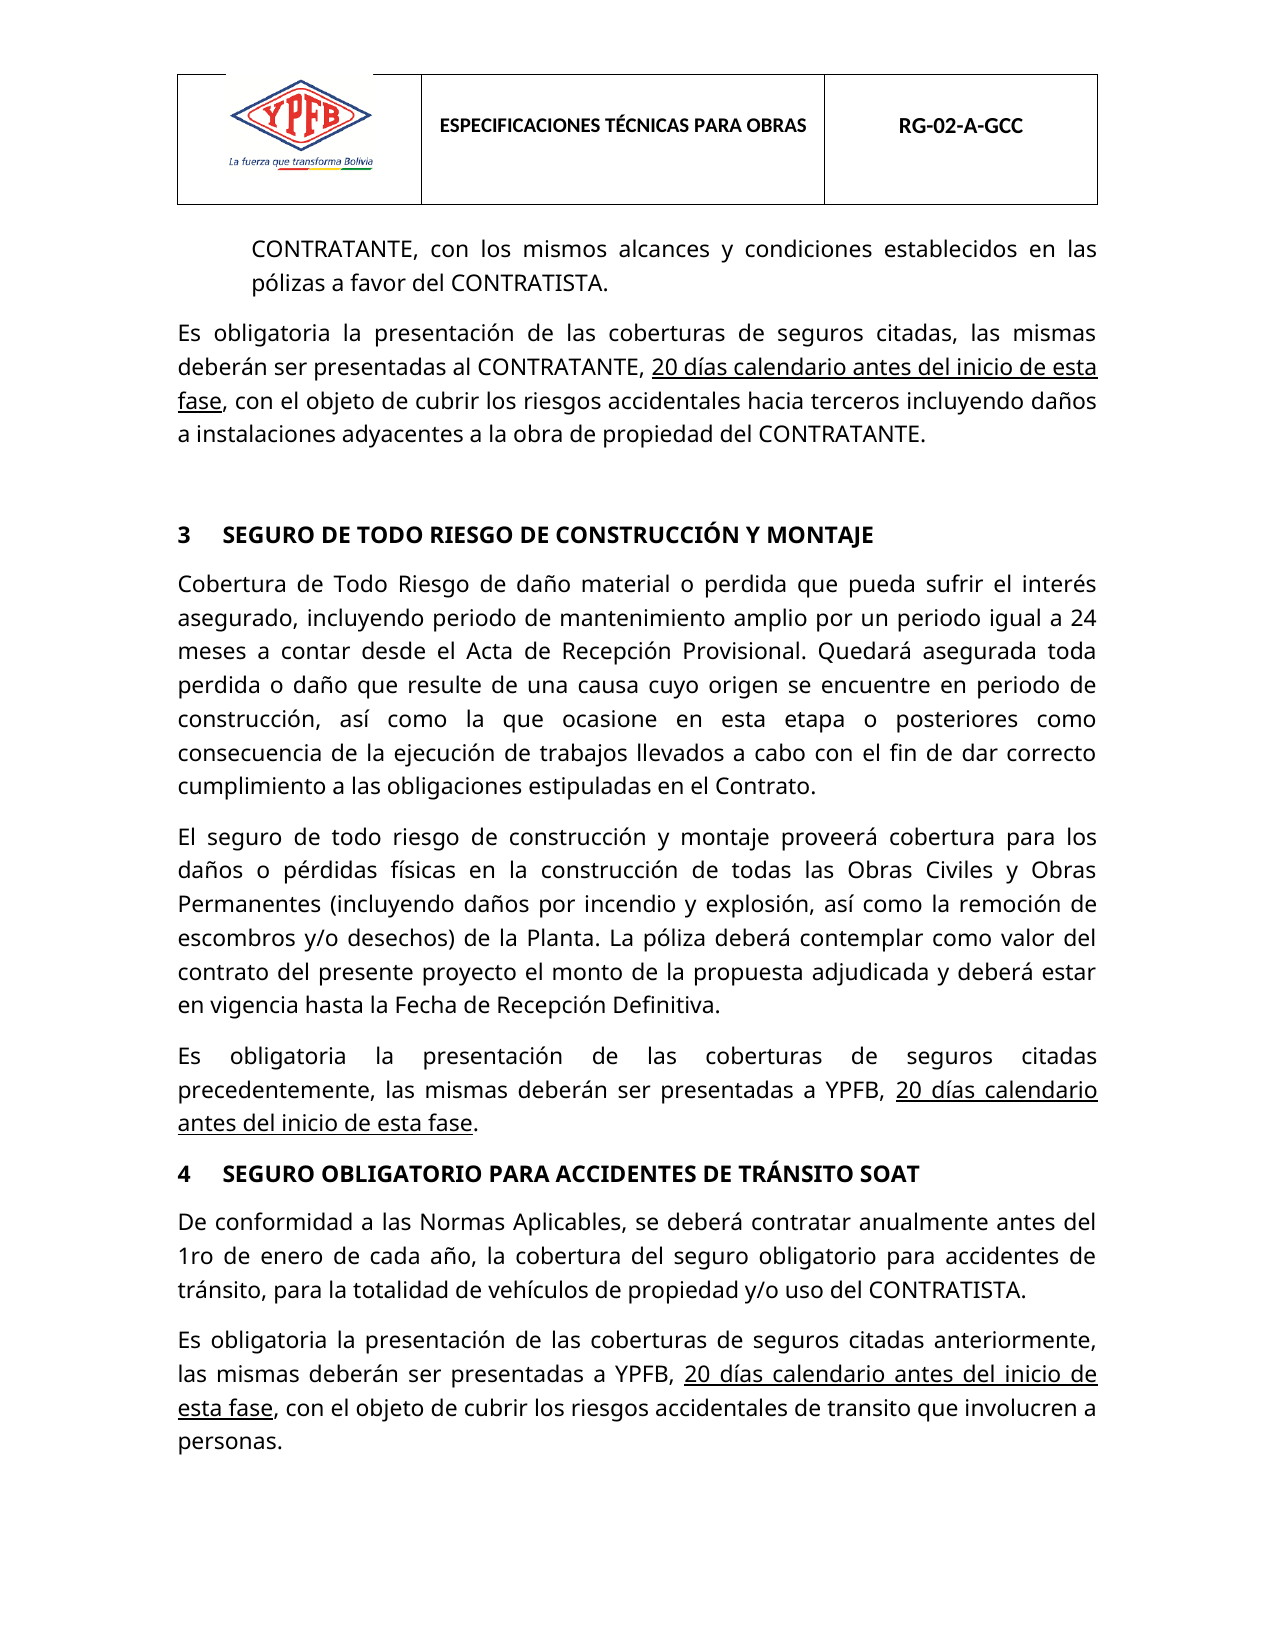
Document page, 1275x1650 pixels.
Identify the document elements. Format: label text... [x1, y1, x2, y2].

text Cobertura de Todo Riesgo de daño material o perdida que pueda sufrir el interés asegurado, incluyendo periodo de mantenimiento amplio por un periodo igual a 24 meses a contar desde el Acta de Recepción Provisional. Quedará asegurada toda perdida o daño que resulte de una causa cuyo origen se encuentre en periodo de construcción, así como la que ocasione en esta etapa o posteriores como consecuencia de la ejecución de trabajos llevados a cabo con el fin de dar correcto cumplimiento a las obligaciones estipuladas en el Contrato. [177, 568, 1098, 801]
text El seguro de todo riesgo de construcción y montaje proveerá cobertura para los daños o pérdidas físicas en la construcción de todas las Obras Civiles y Obras Permanentes (incluyendo daños por incendio y explosión, así como la remoción de escombros y/o desechos) de la Planta. La póliza deberá contemplar como valor del contrato del presente proyecto el monto de la propuesta adjudicada y deberá estar en vigencia hasta la Fecha de Recepción Definitiva. [177, 821, 1098, 1021]
text Es obligatoria la presentación de las coberturas de seguros citadas precedentemente, las mismas deberán ser presentadas a YPFB, 20 días calendario antes del inicio de esta fase. [177, 1040, 1098, 1138]
subtitle SEGURO OBLIGATORIO PARA ACCIDENTES DE TRÁNSITO SOAT [177, 1158, 1098, 1189]
text De conformidad a las Normas Aplicables, se deberá contratar anualmente antes del 1ro de enero de cada año, la cobertura del seguro obligatorio para accidentes de tránsito, para la totalidad de vehículos de propiedad y/o uso del CONTRATISTA. [177, 1206, 1098, 1305]
text Es obligatoria la presentación de las coberturas de seguros citadas anteriormente, las mismas deberán ser presentadas a YPFB, 20 días calendario antes del inicio de esta fase, con el objeto de cubrir los riesgos accidentales de transito que involucren a personas. [177, 1324, 1098, 1457]
text Es obligatoria la presentación de las coberturas de seguros citadas, las mismas deberán ser presentadas al CONTRATANTE, 20 días calendario antes del inicio de esta fase, con el objeto de cubrir los riesgos accidentales hacia terceros incluyendo daños a instalaciones adyacentes a la obra de propiedad del CONTRATANTE. [177, 317, 1098, 450]
subtitle SEGURO DE TODO RIESGO DE CONSTRUCCIÓN Y MONTAJE [177, 519, 1098, 551]
picture [226, 74, 374, 175]
